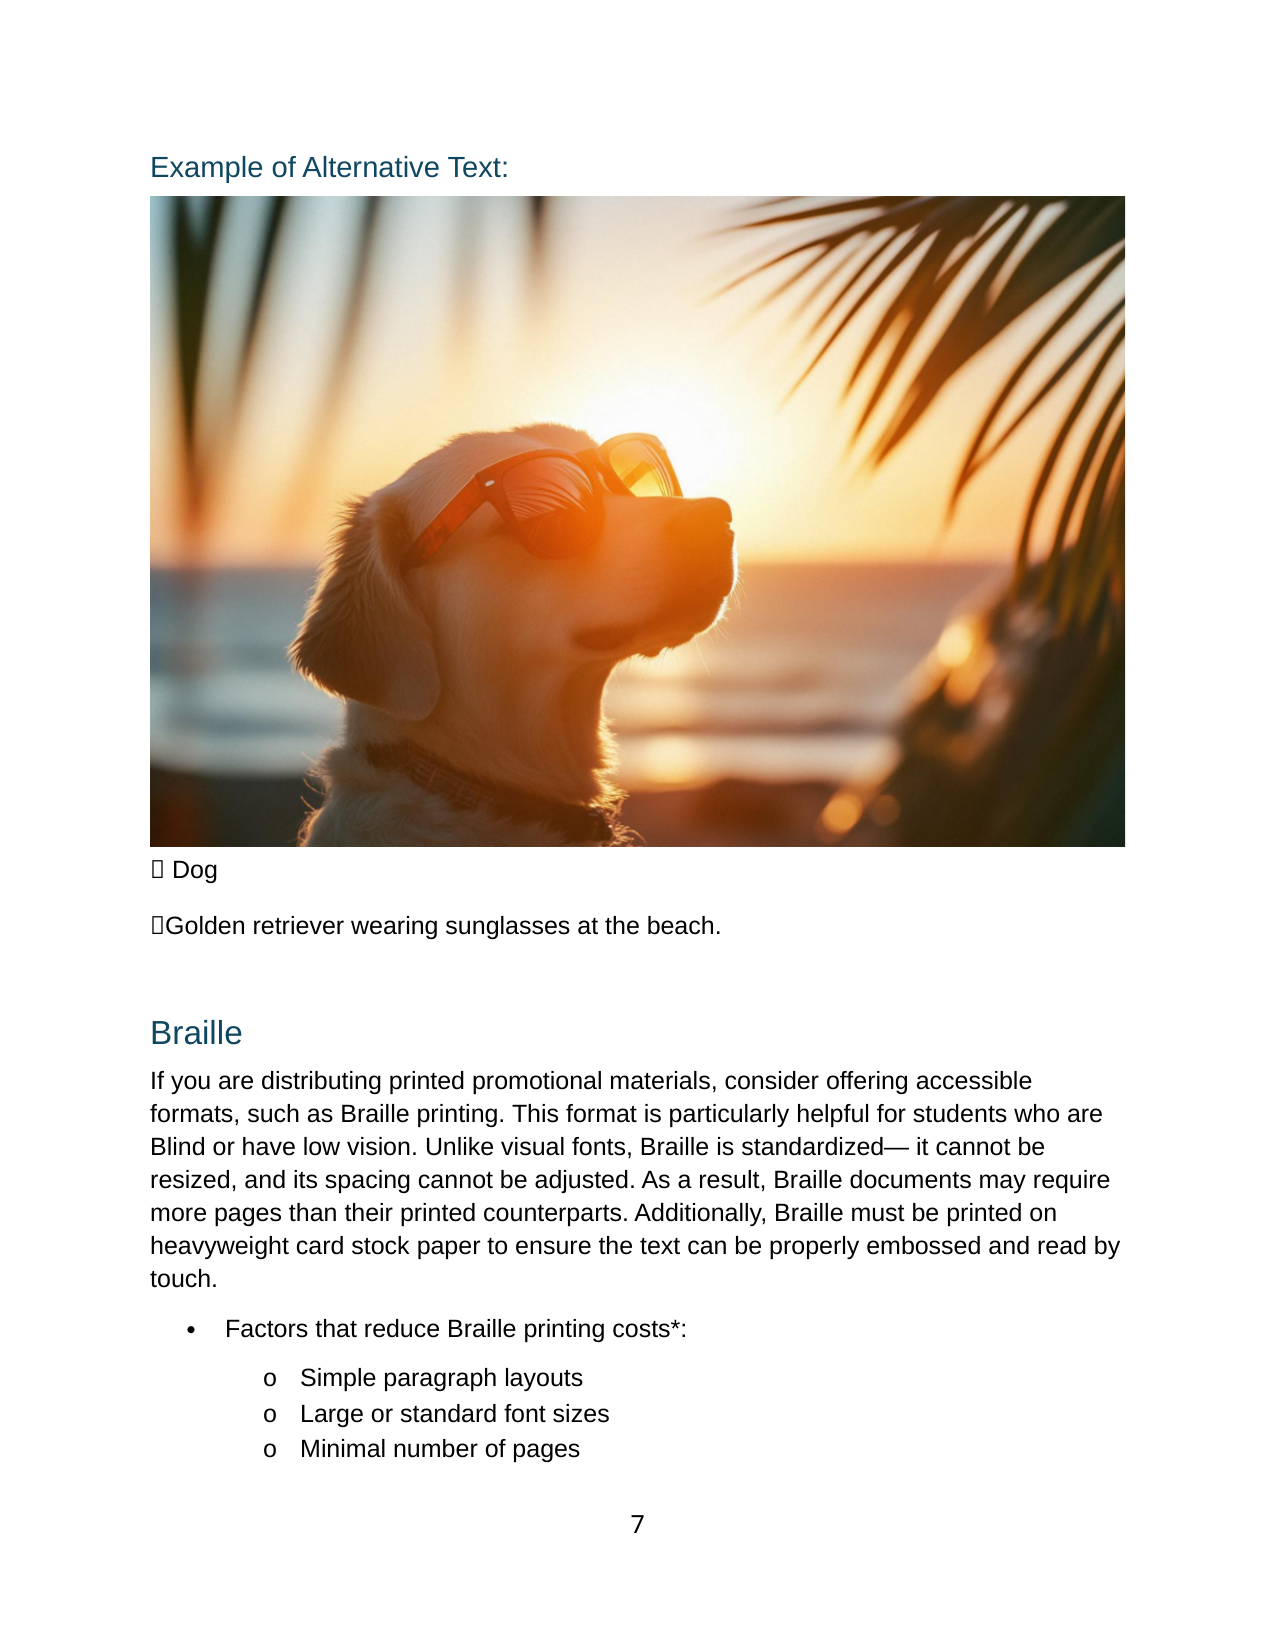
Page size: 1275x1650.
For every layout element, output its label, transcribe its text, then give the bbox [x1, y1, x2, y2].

subtitle Example of Alternative Text: [150, 150, 1125, 183]
subtitle Braille [150, 1013, 1125, 1052]
text ❌ Dog [150, 847, 1125, 886]
text If you are distributing printed promotional materials, consider offering accessible formats, such as Braille printing. This format is particularly helpful for students who are Blind or have low vision. Unlike visual fonts, Braille is standardized— it cannot be resized, and its spacing cannot be adjusted. As a result, Braille documents may require more pages than their printed counterparts. Additionally, Braille must be printed on heavyweight card stock paper to ensure the text can be properly embossed and read by touch. [150, 1066, 1125, 1293]
list Large or standard font sizes [262, 1399, 1125, 1430]
list Minimal number of pages [262, 1434, 1125, 1465]
text ✅Golden retriever wearing sunglasses at the beach. [150, 908, 1125, 942]
picture [150, 196, 1125, 847]
list Simple paragraph layouts [262, 1363, 1125, 1394]
list Factors that reduce Braille printing costs*: [187, 1314, 1125, 1342]
